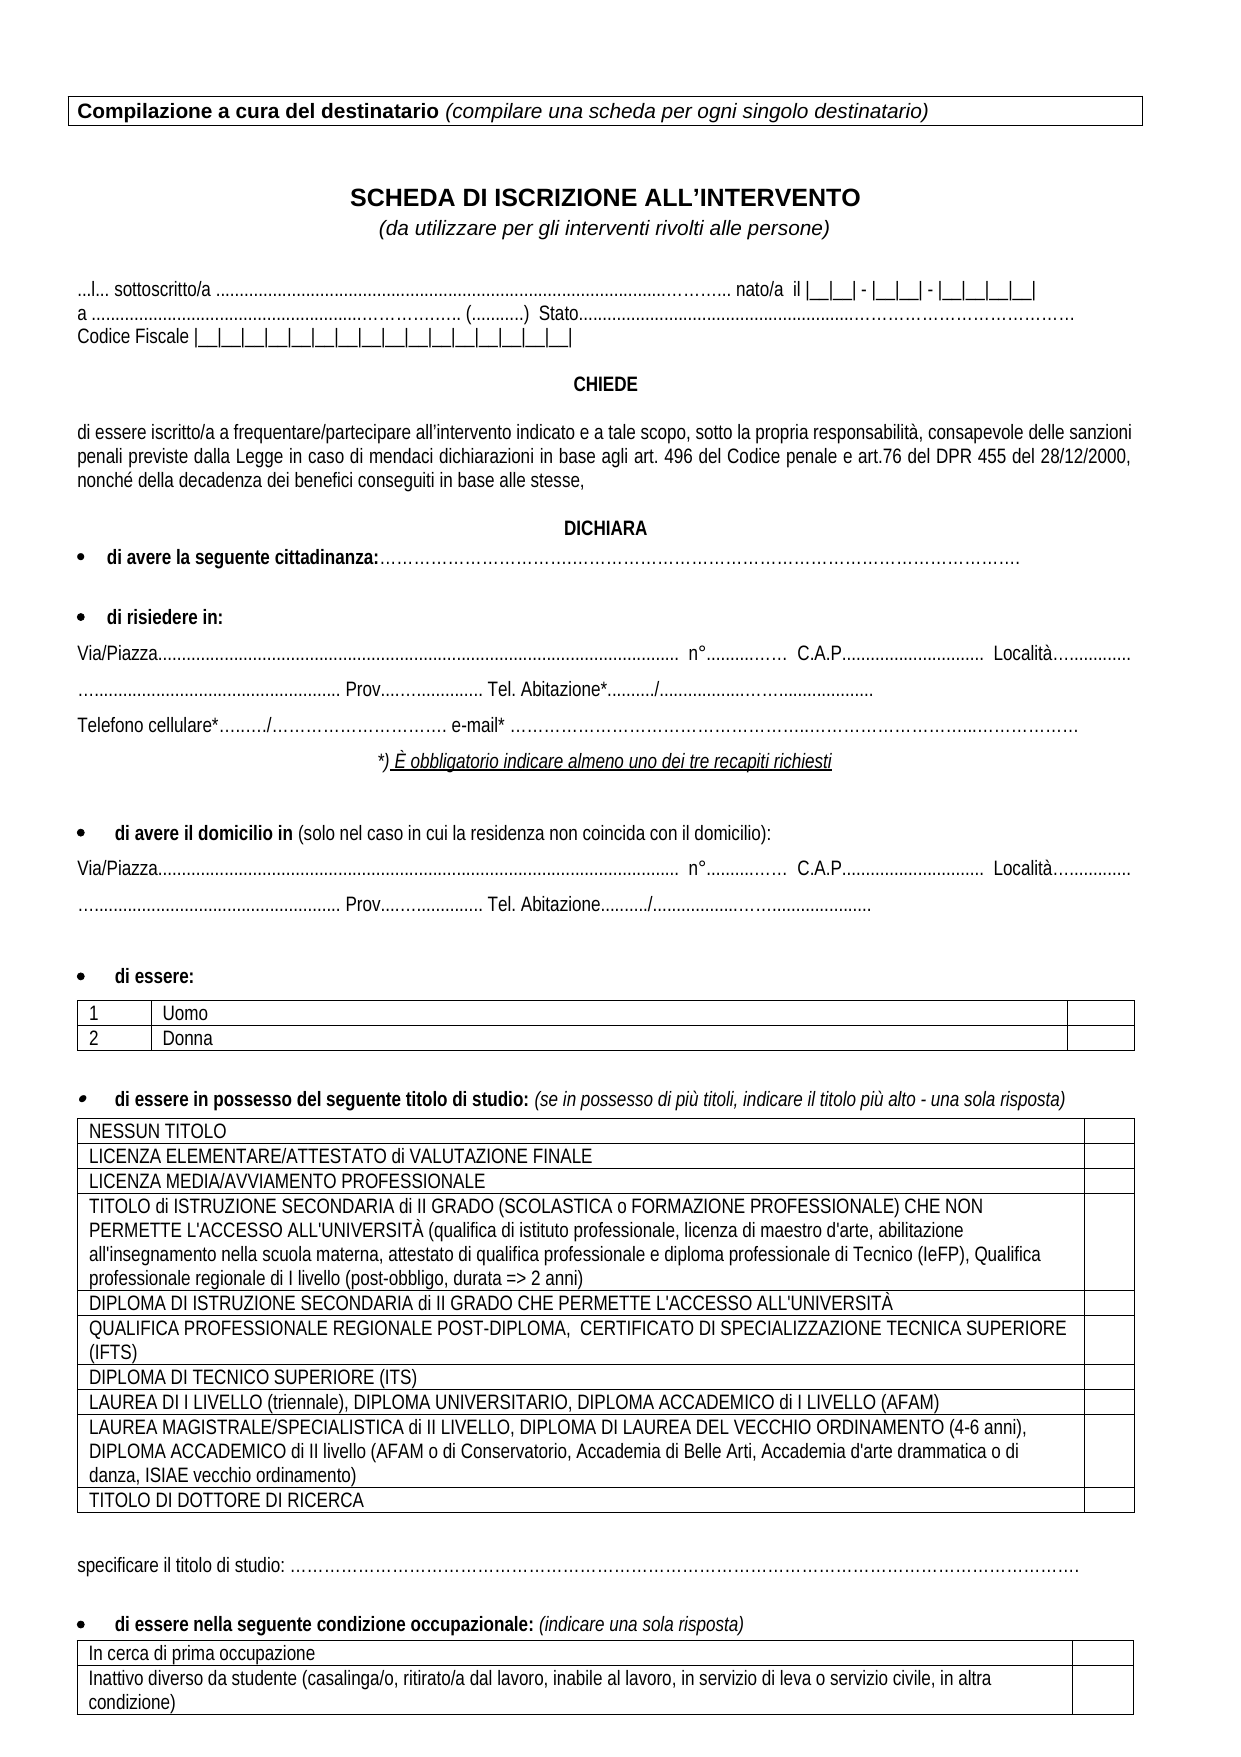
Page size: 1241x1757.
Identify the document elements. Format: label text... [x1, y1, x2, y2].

table_cell TITOLO di ISTRUZIONE SECONDARIA di II GRADO (SCOLASTICA o FORMAZIONE PROFESSIONALE) CHE NON PERMETTE L'ACCESSO ALL'UNIVERSITÀ (qualifica di istituto professionale, licenza di maestro d'arte, abilitazione all'insegnamento nella scuola materna, attestato di qualifica professionale e diploma professionale di Tecnico (IeFP), Qualifica professionale regionale di I livello (post-obbligo, durata => 2 anni) [78, 1194, 1084, 1290]
text DICHIARA [77, 516, 1134, 540]
table_cell [1085, 1144, 1134, 1168]
text specificare il titolo di studio: …………………………………………………………………………………………………………………………. [77, 1552, 1134, 1576]
table_header Uomo [152, 1001, 1067, 1025]
table_cell Inattivo diverso da studente (casalinga/o, ritirato/a dal lavoro, inabile al lavoro, in servizio di leva o servizio civile, in altra condizione) [78, 1666, 1072, 1714]
text Compilazione a cura del destinatario (compilare una scheda per ogni singolo destinatario) [69, 97, 1142, 125]
table_cell [1085, 1488, 1134, 1512]
table_cell DIPLOMA DI TECNICO SUPERIORE (ITS) [78, 1365, 1084, 1389]
table_cell [1085, 1365, 1134, 1389]
table_header [1073, 1641, 1133, 1665]
text a .........................................................………….….. (...........) Stato..........................................................………………………………… [77, 301, 1134, 324]
list di essere: [77, 964, 1134, 988]
table_header 1 [78, 1001, 151, 1025]
table_cell [1085, 1194, 1134, 1290]
text di essere iscritto/a a frequentare/partecipare all’intervento indicato e a tale scopo, sotto la propria responsabilità, consapevole delle sanzioni penali previste dalla Legge in caso di mendaci dichiarazioni in base agli art. 496 del Codice penale e art.76 del DPR 455 del 28/12/2000, nonché della decadenza dei benefici conseguiti in base alle stesse, [77, 420, 1134, 492]
table_cell DIPLOMA DI ISTRUZIONE SECONDARIA di II GRADO CHE PERMETTE L'ACCESSO ALL'UNIVERSITÀ [78, 1291, 1084, 1315]
text SCHEDA DI ISCRIZIONE ALL’INTERVENTO [77, 183, 1134, 212]
list di essere nella seguente condizione occupazionale: (indicare una sola risposta) [77, 1612, 1134, 1636]
table_cell [1085, 1291, 1134, 1315]
table_cell [1085, 1169, 1134, 1193]
table_header NESSUN TITOLO [78, 1119, 1084, 1143]
list di essere in possesso del seguente titolo di studio: (se in possesso di più titoli, indicare il titolo più alto - una sola risposta) [77, 1087, 1134, 1111]
text ...l... sottoscritto/a ...............................................................................................………... nato/a il |__|__| - |__|__| - |__|__|__|__| [77, 277, 1134, 301]
table_cell LAUREA DI I LIVELLO (triennale), DIPLOMA UNIVERSITARIO, DIPLOMA ACCADEMICO di I LIVELLO (AFAM) [78, 1390, 1084, 1414]
table_cell 2 [78, 1026, 151, 1050]
table_cell LICENZA ELEMENTARE/ATTESTATO di VALUTAZIONE FINALE [78, 1144, 1084, 1168]
table_cell [1085, 1390, 1134, 1414]
table_cell LAUREA MAGISTRALE/SPECIALISTICA di II LIVELLO, DIPLOMA DI LAUREA DEL VECCHIO ORDINAMENTO (4-6 anni), DIPLOMA ACCADEMICO di II livello (AFAM o di Conservatorio, Accademia di Belle Arti, Accademia d'arte drammatica o di danza, ISIAE vecchio ordinamento) [78, 1415, 1084, 1487]
text CHIEDE [77, 372, 1134, 396]
table_cell [1085, 1415, 1134, 1487]
table_cell [1085, 1316, 1134, 1364]
table_cell LICENZA MEDIA/AVVIAMENTO PROFESSIONALE [78, 1169, 1084, 1193]
text Codice Fiscale |__|__|__|__|__|__|__|__|__|__|__|__|__|__|__|__| [77, 324, 1134, 348]
table_header [1068, 1001, 1134, 1025]
table_cell TITOLO DI DOTTORE DI RICERCA [78, 1488, 1084, 1512]
text Telefono cellulare*…..…./…………………………. e-mail* ……………………………………………..………………………...……………… [77, 713, 1134, 737]
text Via/Piazza.............................................................................................................. n°..........…… C.A.P.............................. Località….............….................................................... Prov....….............. Tel. Abitazione*........../..................…….................... [77, 641, 1134, 701]
table_header In cerca di prima occupazione [78, 1641, 1072, 1665]
text Via/Piazza.............................................................................................................. n°..........…… C.A.P.............................. Località….............….................................................... Prov....….............. Tel. Abitazione........../..................……..................... [77, 856, 1134, 916]
text (da utilizzare per gli interventi rivolti alle persone) [77, 216, 1134, 240]
text *) È obbligatorio indicare almeno uno dei tre recapiti richiesti [77, 748, 1134, 772]
table_cell [1068, 1026, 1134, 1050]
table_header [1085, 1119, 1134, 1143]
list di risiedere in: [77, 605, 1134, 629]
list di avere il domicilio in (solo nel caso in cui la residenza non coincida con il domicilio): [77, 820, 1134, 844]
table_cell Donna [152, 1026, 1067, 1050]
table_cell [1073, 1666, 1133, 1714]
list di avere la seguente cittadinanza:…………………………….……………………………………………………………………. [77, 545, 1134, 569]
table_cell QUALIFICA PROFESSIONALE REGIONALE POST-DIPLOMA, CERTIFICATO DI SPECIALIZZAZIONE TECNICA SUPERIORE (IFTS) [78, 1316, 1084, 1364]
